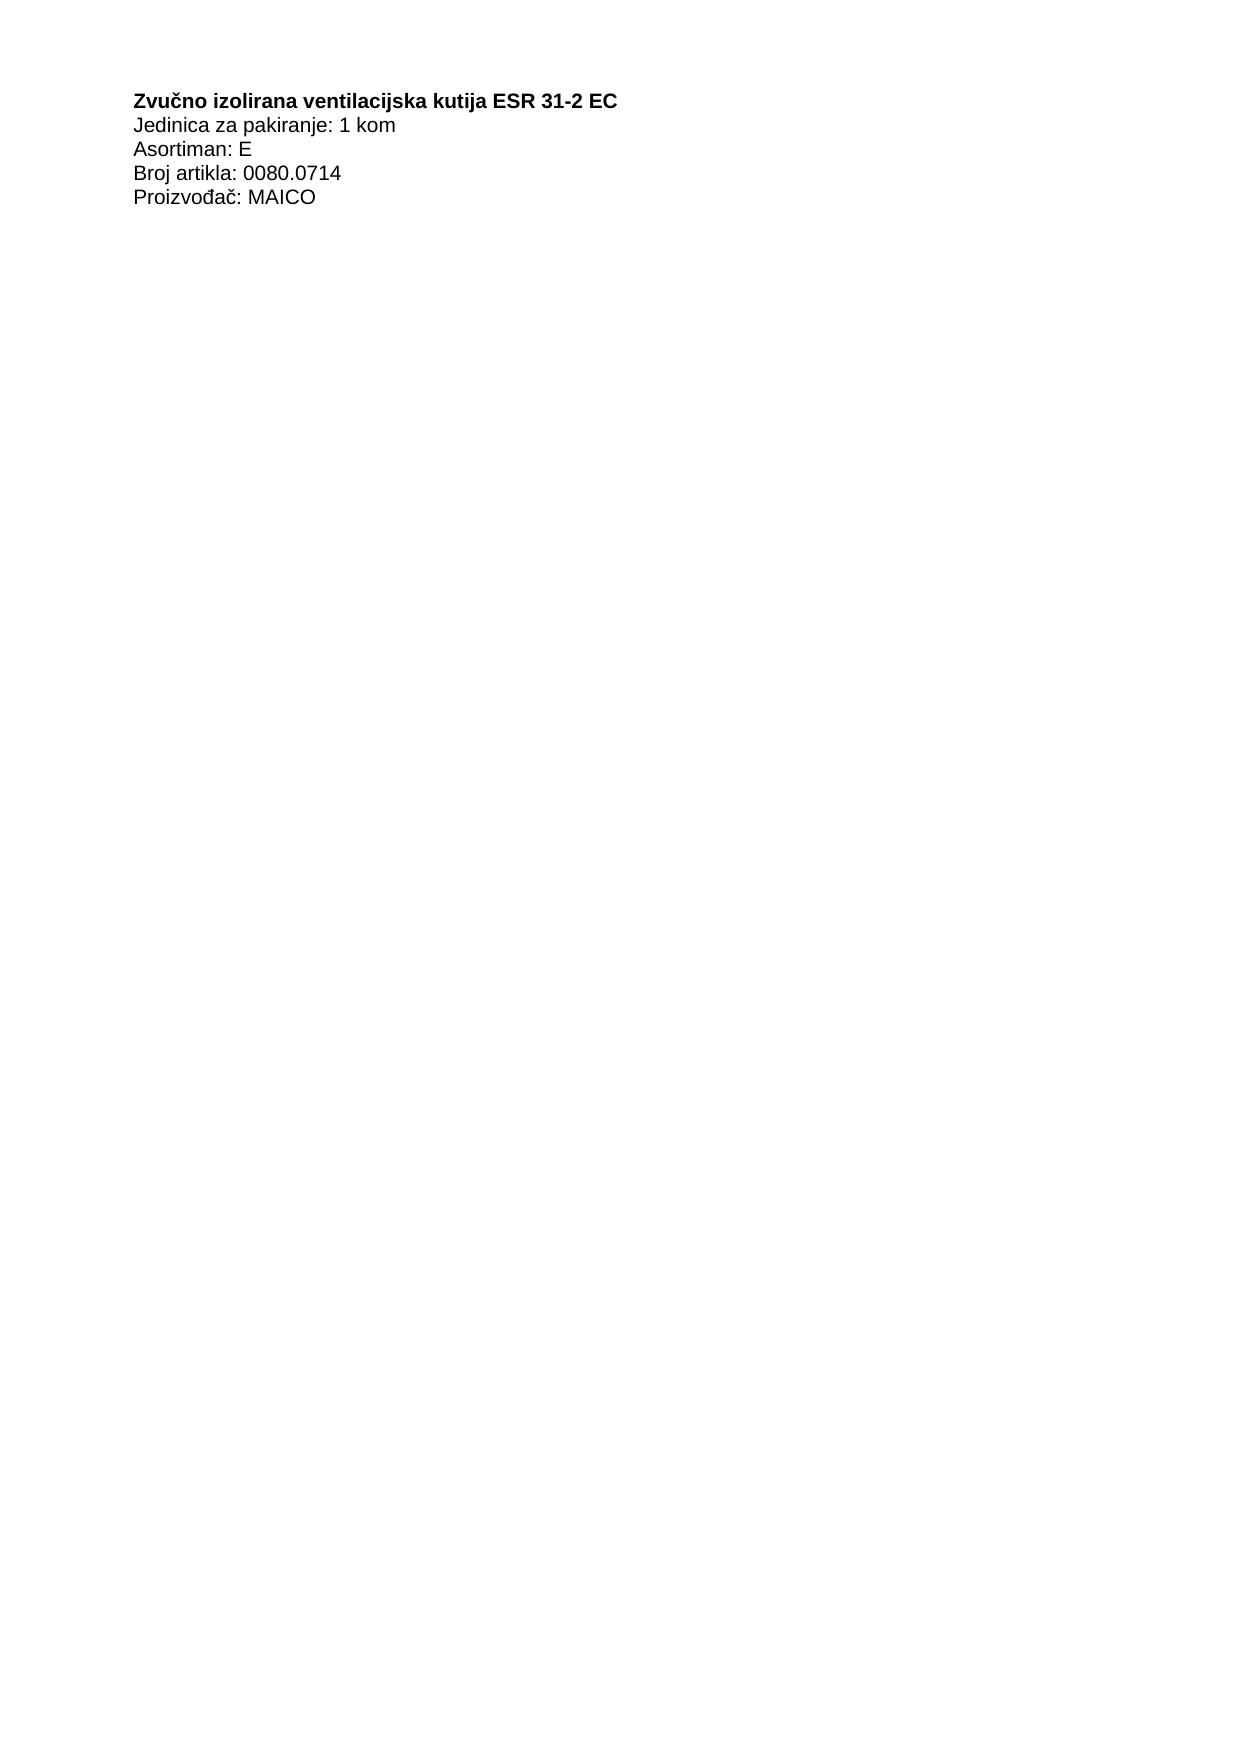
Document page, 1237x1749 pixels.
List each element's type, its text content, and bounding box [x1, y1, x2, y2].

text Zvučno izolirana ventilacijska kutija ESR 31-2 ECJedinica za pakiranje: 1 komAsortiman: E Broj artikla: 0080.0714Proizvođač: MAICO [133, 89, 1148, 208]
